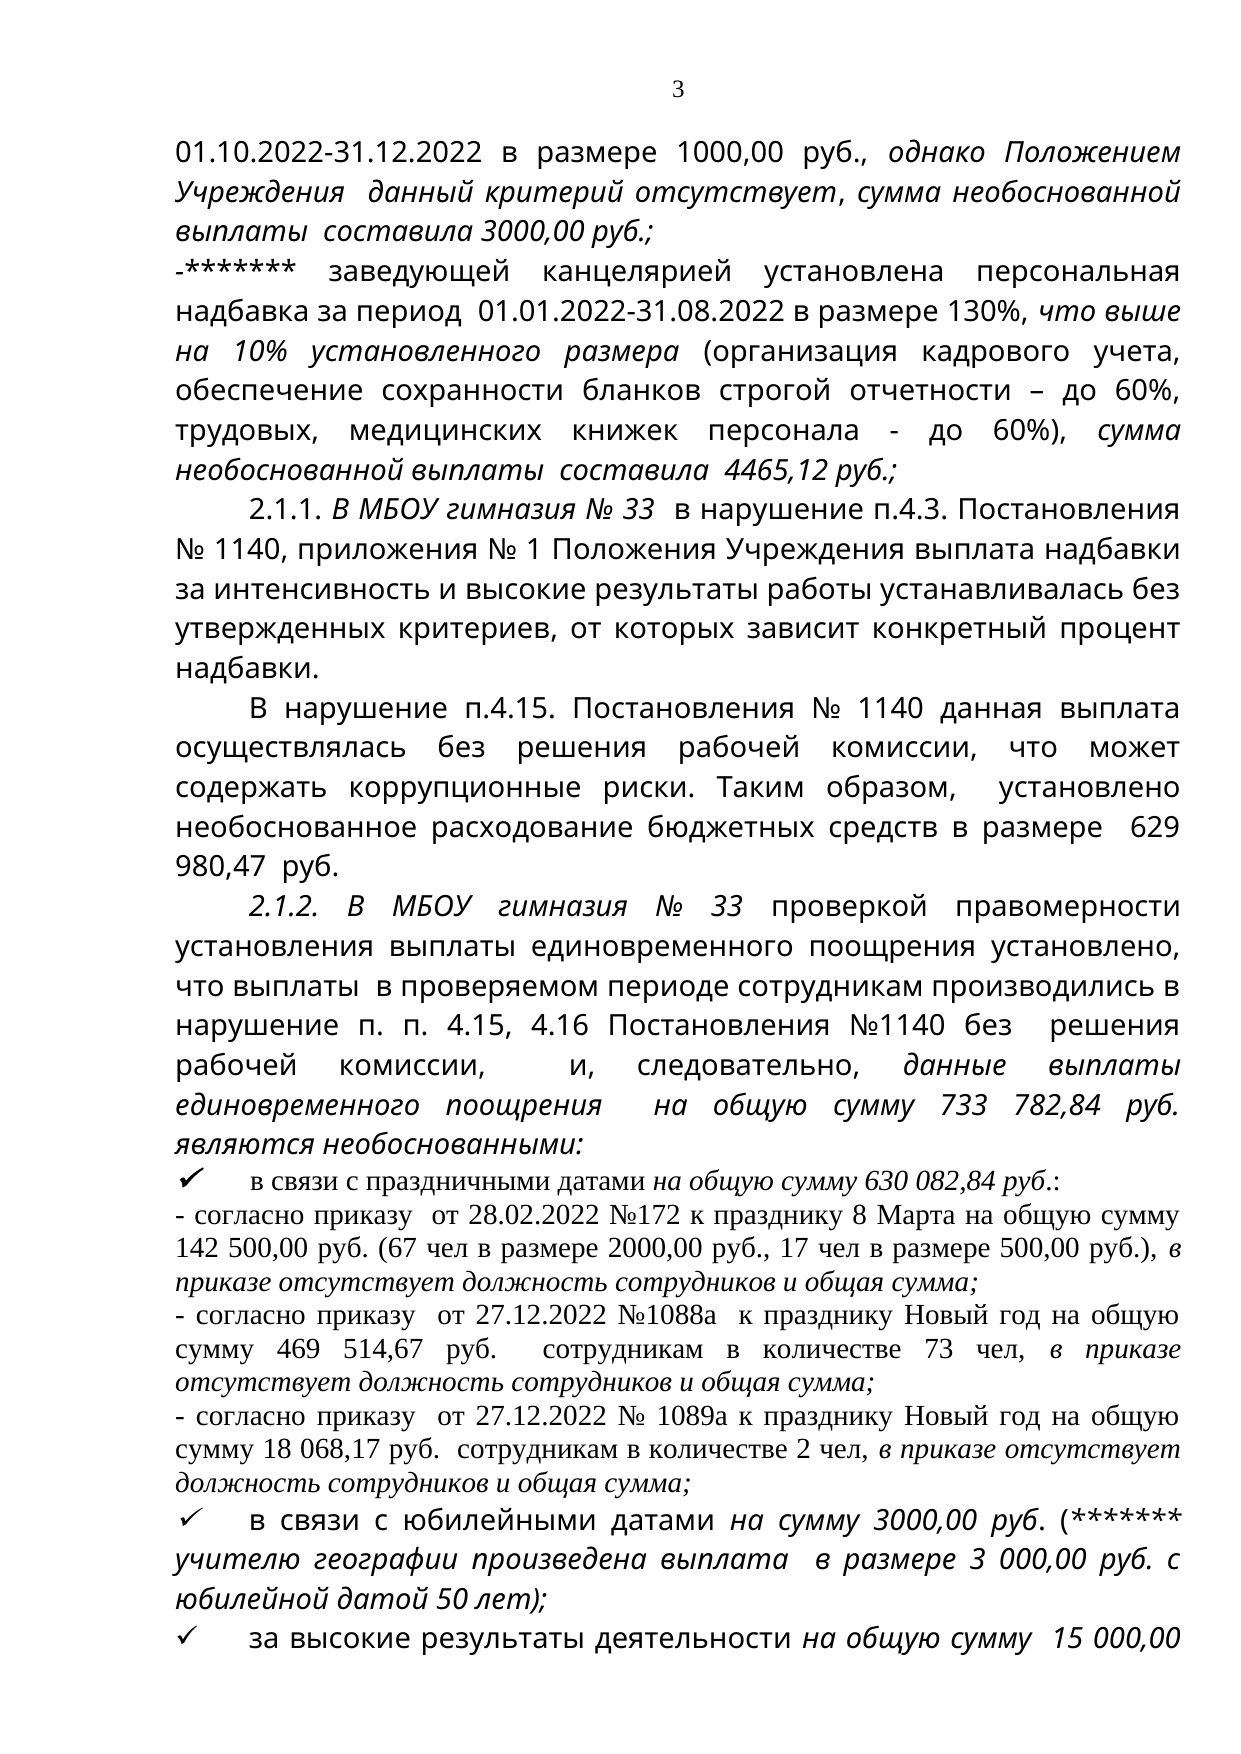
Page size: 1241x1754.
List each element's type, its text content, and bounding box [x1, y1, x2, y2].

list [175, 1618, 1181, 1657]
list - согласно приказу от 27.12.2022 № 1089а к празднику Новый год на общую сумму 18 068,17 руб. сотрудникам в количестве 2 чел, в приказе отсутствует должность сотрудников и общая сумма; [175, 1398, 1181, 1499]
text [175, 131, 1181, 250]
list - согласно приказу от 28.02.2022 №172 к празднику 8 Марта на общую сумму 142 500,00 руб. (67 чел в размере 2000,00 руб., 17 чел в размере 500,00 руб.), в приказе отсутствует должность сотрудников и общая сумма; [175, 1197, 1181, 1297]
list - согласно приказу от 27.12.2022 №1088а к празднику Новый год на общую сумму 469 514,67 руб. сотрудникам в количестве 73 чел, в приказе отсутствует должность сотрудников и общая сумма; [175, 1297, 1181, 1398]
list 2.1.2. В МБОУ гимназия № 33 проверкой правомерности установления выплаты единовременного поощрения установлено, что выплаты в проверяемом периоде сотрудникам производились в нарушение п. п. 4.15, 4.16 Постановления №1140 без решения рабочей комиссии, и, следовательно, данные выплаты единовременного поощрения на общую сумму 733 782,84 руб. являются необоснованными: [175, 885, 1181, 1163]
list в связи с юбилейными датами на сумму 3000,00 руб. (******* учителю географии произведена выплата в размере 3 000,00 руб. с юбилейной датой 50 лет); [175, 1499, 1181, 1618]
text -******* заведующей канцелярией установлена персональная надбавка за период 01.01.2022-31.08.2022 в размере 130%, что выше на 10% установленного размера (организация кадрового учета, обеспечение сохранности бланков строгой отчетности – до 60%, трудовых, медицинских книжек персонала - до 60%), сумма необоснованной выплаты составила 4465,12 руб.; [175, 250, 1181, 488]
text 2.1.1. В МБОУ гимназия № 33 в нарушение п.4.3. Постановления № 1140, приложения № 1 Положения Учреждения выплата надбавки за интенсивность и высокие результаты работы устанавливалась без утвержденных критериев, от которых зависит конкретный процент надбавки. [175, 488, 1181, 687]
text В нарушение п.4.15. Постановления № 1140 данная выплата осуществлялась без решения рабочей комиссии, что может содержать коррупционные риски. Таким образом, установлено необоснованное расходование бюджетных средств в размере 629 980,47 руб. [175, 687, 1181, 885]
list в связи с праздничными датами на общую сумму 630 082,84 руб.: [175, 1163, 1181, 1197]
